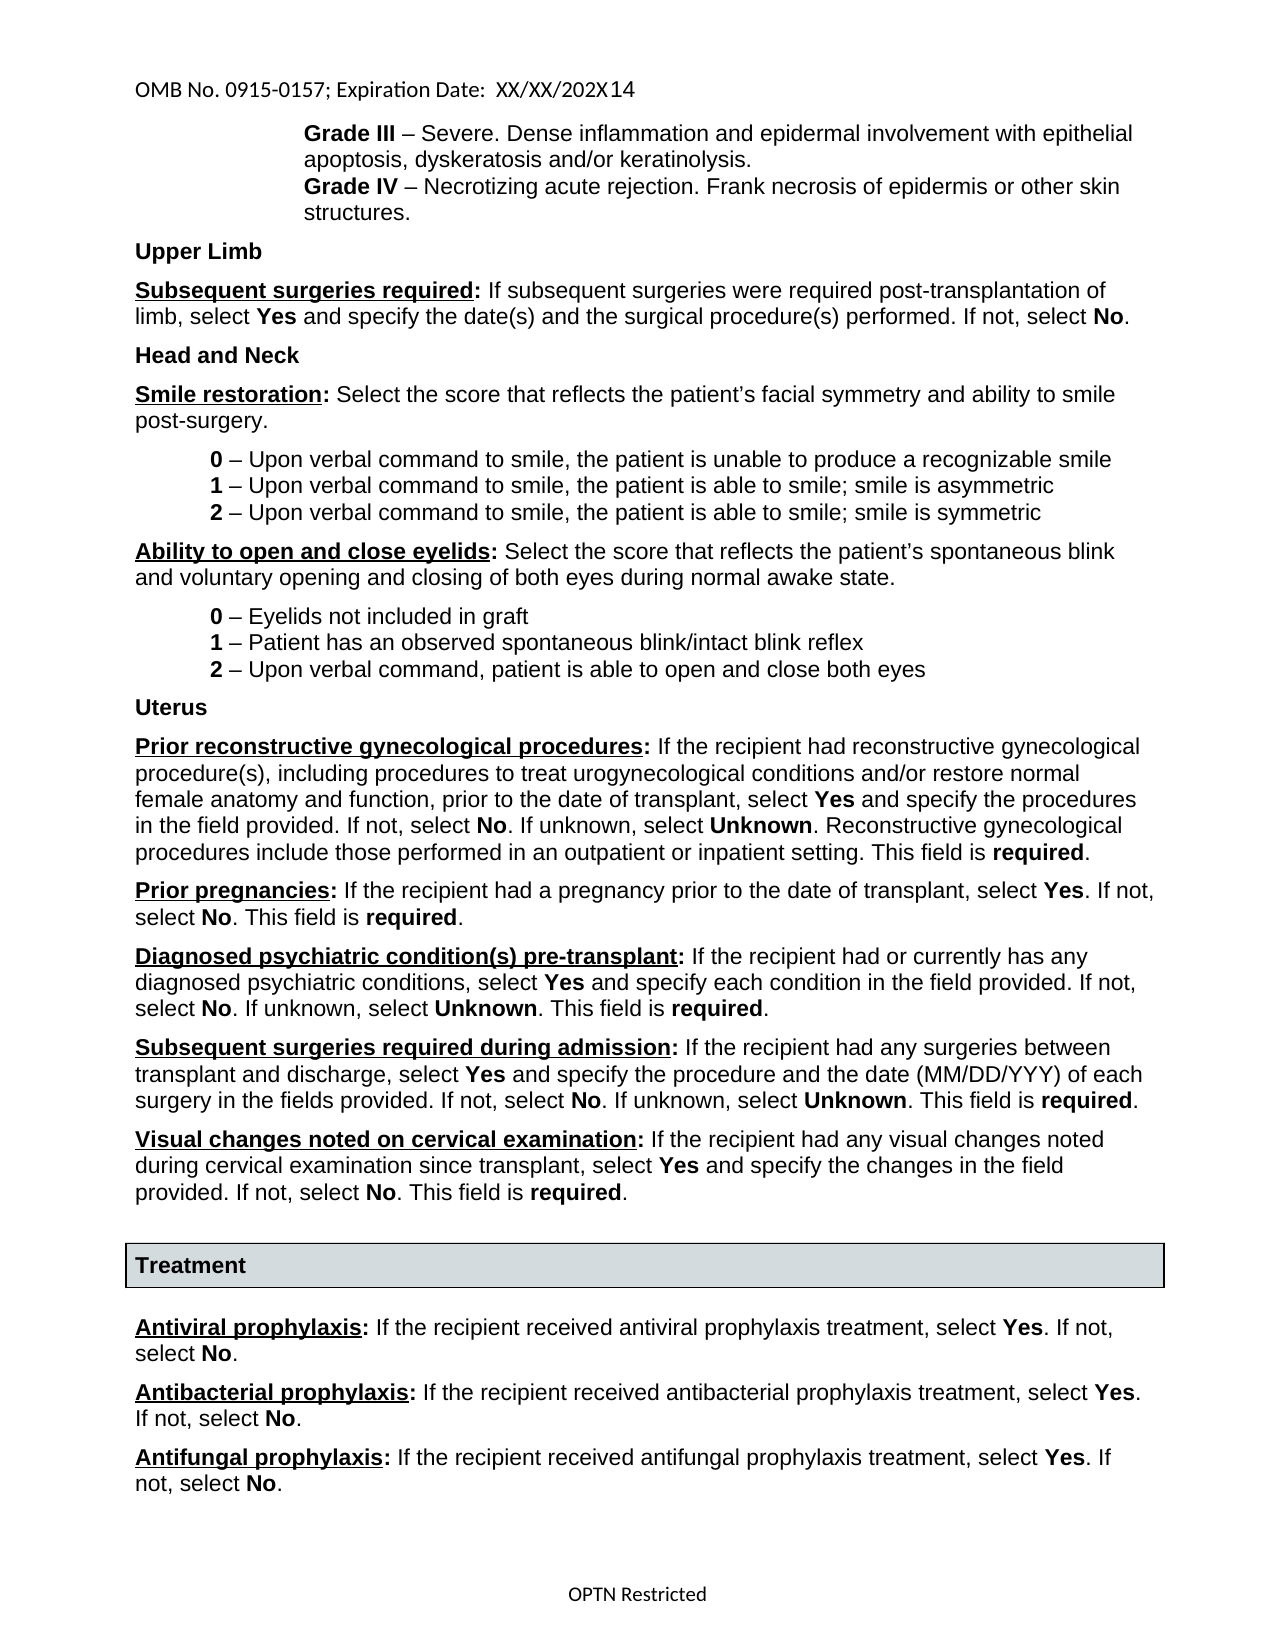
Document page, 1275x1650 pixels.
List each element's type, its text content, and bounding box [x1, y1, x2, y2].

text Visual changes noted on cervical examination: If the recipient had any visual changes noted during cervical examination since transplant, select Yes and specify the changes in the field provided. If not, select No. This field is required. [135, 1126, 1155, 1205]
text Grade IV – Necrotizing acute rejection. Frank necrosis of epidermis or other skin structures. [304, 173, 1155, 225]
text Ability to open and close eyelids: Select the score that reflects the patient’s spontaneous blink and voluntary opening and closing of both eyes during normal awake state. [135, 538, 1155, 590]
text Prior reconstructive gynecological procedures: If the recipient had reconstructive gynecological procedure(s), including procedures to treat urogynecological conditions and/or restore normal female anatomy and function, prior to the date of transplant, select Yes and specify the procedures in the field provided. If not, select No. If unknown, select Unknown. Reconstructive gynecological procedures include those performed in an outpatient or inpatient setting. This field is required. [135, 733, 1155, 865]
text Head and Neck [135, 342, 1155, 368]
text Diagnosed psychiatric condition(s) pre-transplant: If the recipient had or currently has any diagnosed psychiatric conditions, select Yes and specify each condition in the field provided. If not, select No. If unknown, select Unknown. This field is required. [135, 943, 1155, 1022]
text 2 – Upon verbal command, patient is able to open and close both eyes [210, 656, 1155, 682]
text Subsequent surgeries required during admission: If the recipient had any surgeries between transplant and discharge, select Yes and specify the procedure and the date (MM/DD/YYY) of each surgery in the fields provided. If not, select No. If unknown, select Unknown. This field is required. [135, 1034, 1155, 1113]
text Subsequent surgeries required: If subsequent surgeries were required post-transplantation of limb, select Yes and specify the date(s) and the surgical procedure(s) performed. If not, select No. [135, 277, 1155, 329]
text Grade III – Severe. Dense inflammation and epidermal involvement with epithelial apoptosis, dyskeratosis and/or keratinolysis. [304, 120, 1155, 173]
text Antiviral prophylaxis: If the recipient received antiviral prophylaxis treatment, select Yes. If not, select No. [135, 1313, 1155, 1366]
text Antibacterial prophylaxis: If the recipient received antibacterial prophylaxis treatment, select Yes. If not, select No. [135, 1379, 1155, 1431]
text Uterus [135, 694, 1155, 721]
text 1 – Patient has an observed spontaneous blink/intact blink reflex [210, 629, 1155, 656]
text Antifungal prophylaxis: If the recipient received antifungal prophylaxis treatment, select Yes. If not, select No. [135, 1444, 1155, 1497]
text 0 – Upon verbal command to smile, the patient is unable to produce a recognizable smile [210, 446, 1155, 472]
text 1 – Upon verbal command to smile, the patient is able to smile; smile is asymmetric [210, 472, 1155, 499]
text Smile restoration: Select the score that reflects the patient’s facial symmetry and ability to smile post-surgery. [135, 381, 1155, 433]
text Upper Limb [135, 238, 1155, 264]
subtitle Treatment [127, 1244, 1163, 1287]
text 0 – Eyelids not included in graft [210, 603, 1155, 629]
text 2 – Upon verbal command to smile, the patient is able to smile; smile is symmetric [210, 499, 1155, 525]
text Prior pregnancies: If the recipient had a pregnancy prior to the date of transplant, select Yes. If not, select No. This field is required. [135, 877, 1155, 930]
